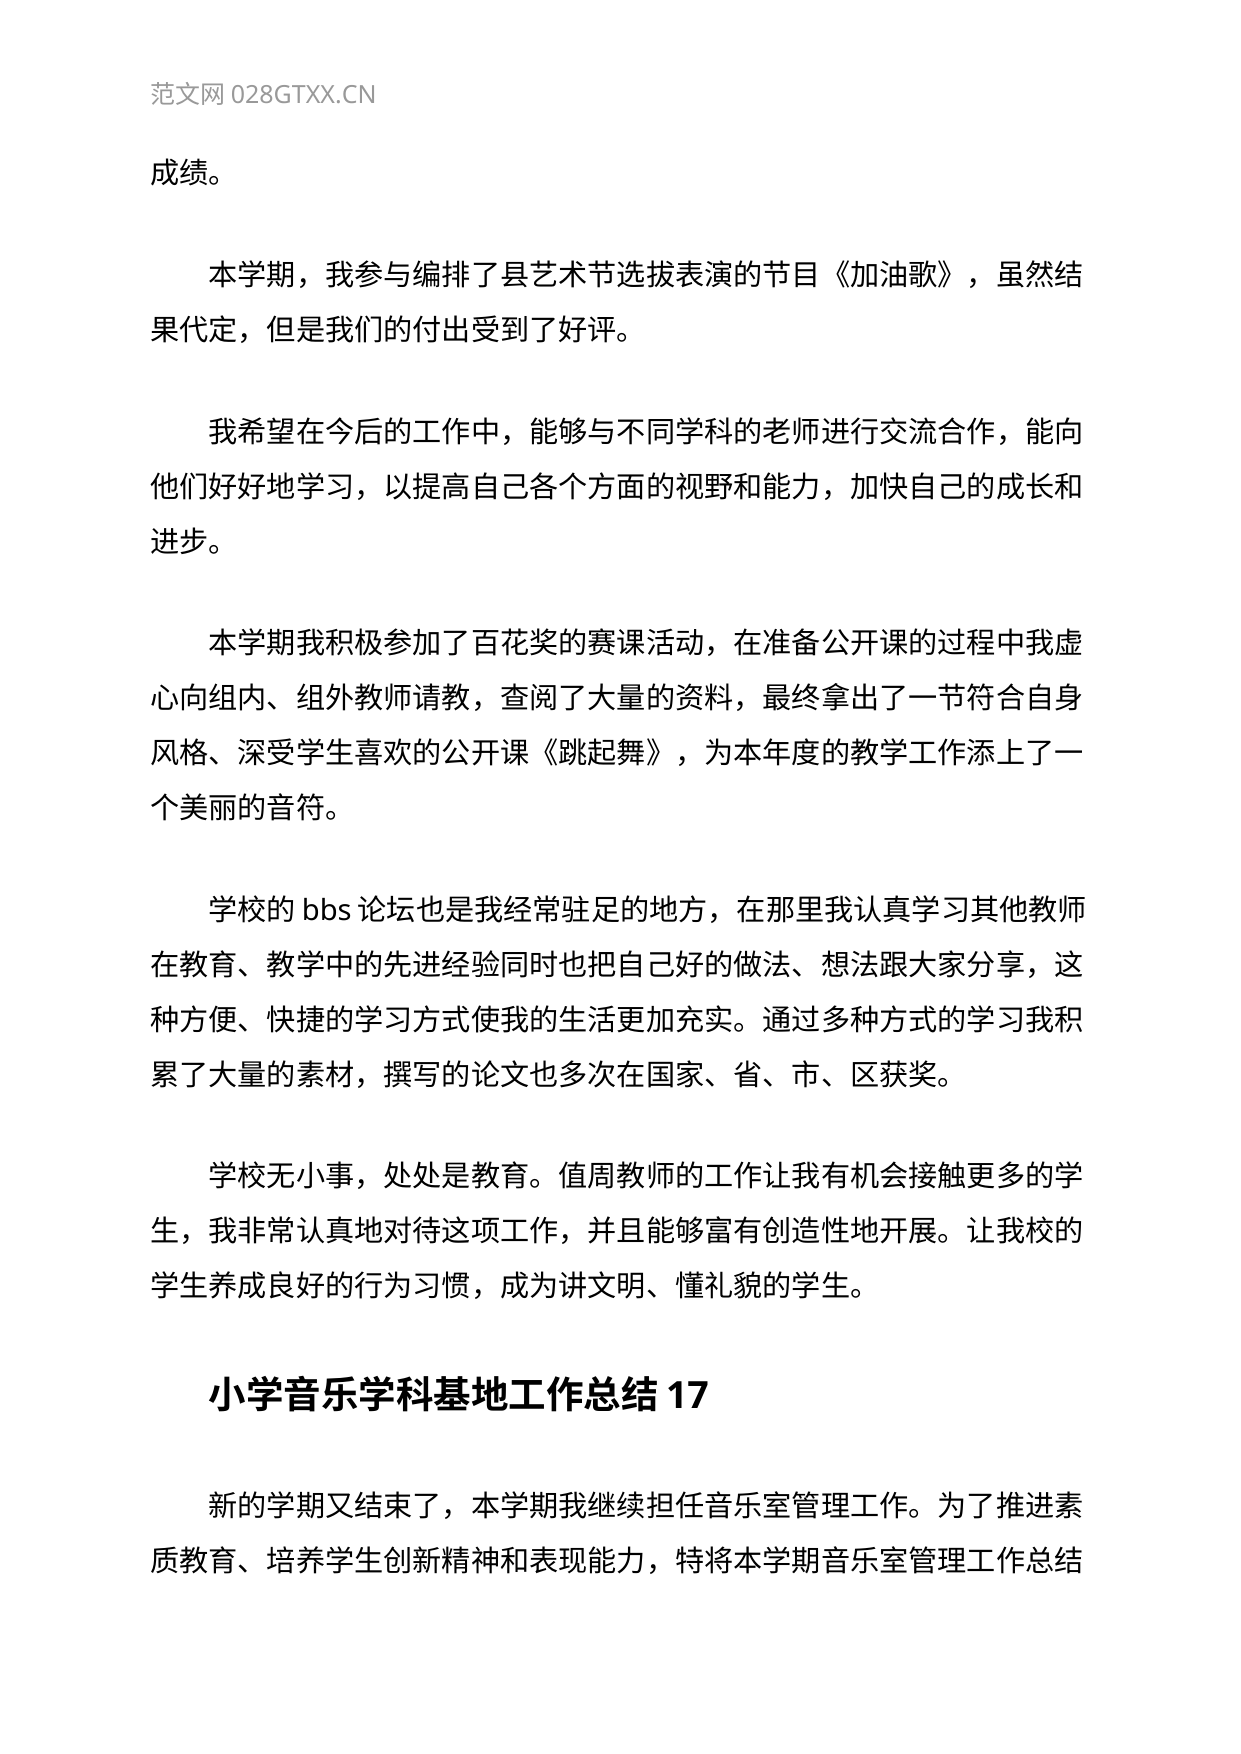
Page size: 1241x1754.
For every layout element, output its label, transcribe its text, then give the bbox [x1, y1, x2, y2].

text 学校无小事，处处是教育。值周教师的工作让我有机会接触更多的学生，我非常认真地对待这项工作，并且能够富有创造性地开展。让我校的学生养成良好的行为习惯，成为讲文明、懂礼貌的学生。 [150, 1153, 1090, 1305]
text 小学音乐学科基地工作总结17 [150, 1364, 1090, 1419]
text 本学期，我参与编排了县艺术节选拔表演的节目《加油歌》，虽然结果代定，但是我们的付出受到了好评。 [150, 252, 1090, 349]
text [150, 150, 1090, 192]
text 我希望在今后的工作中，能够与不同学科的老师进行交流合作，能向他们好好地学习，以提高自己各个方面的视野和能力，加快自己的成长和进步。 [150, 408, 1090, 561]
text 本学期我积极参加了百花奖的赛课活动，在准备公开课的过程中我虚心向组内、组外教师请教，查阅了大量的资料，最终拿出了一节符合自身风格、深受学生喜欢的公开课《跳起舞》，为本年度的教学工作添上了一个美丽的音符。 [150, 620, 1090, 827]
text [150, 1482, 1090, 1579]
text 学校的bbs论坛也是我经常驻足的地方，在那里我认真学习其他教师在教育、教学中的先进经验同时也把自己好的做法、想法跟大家分享，这种方便、快捷的学习方式使我的生活更加充实。通过多种方式的学习我积累了大量的素材，撰写的论文也多次在国家、省、市、区获奖。 [150, 886, 1090, 1093]
